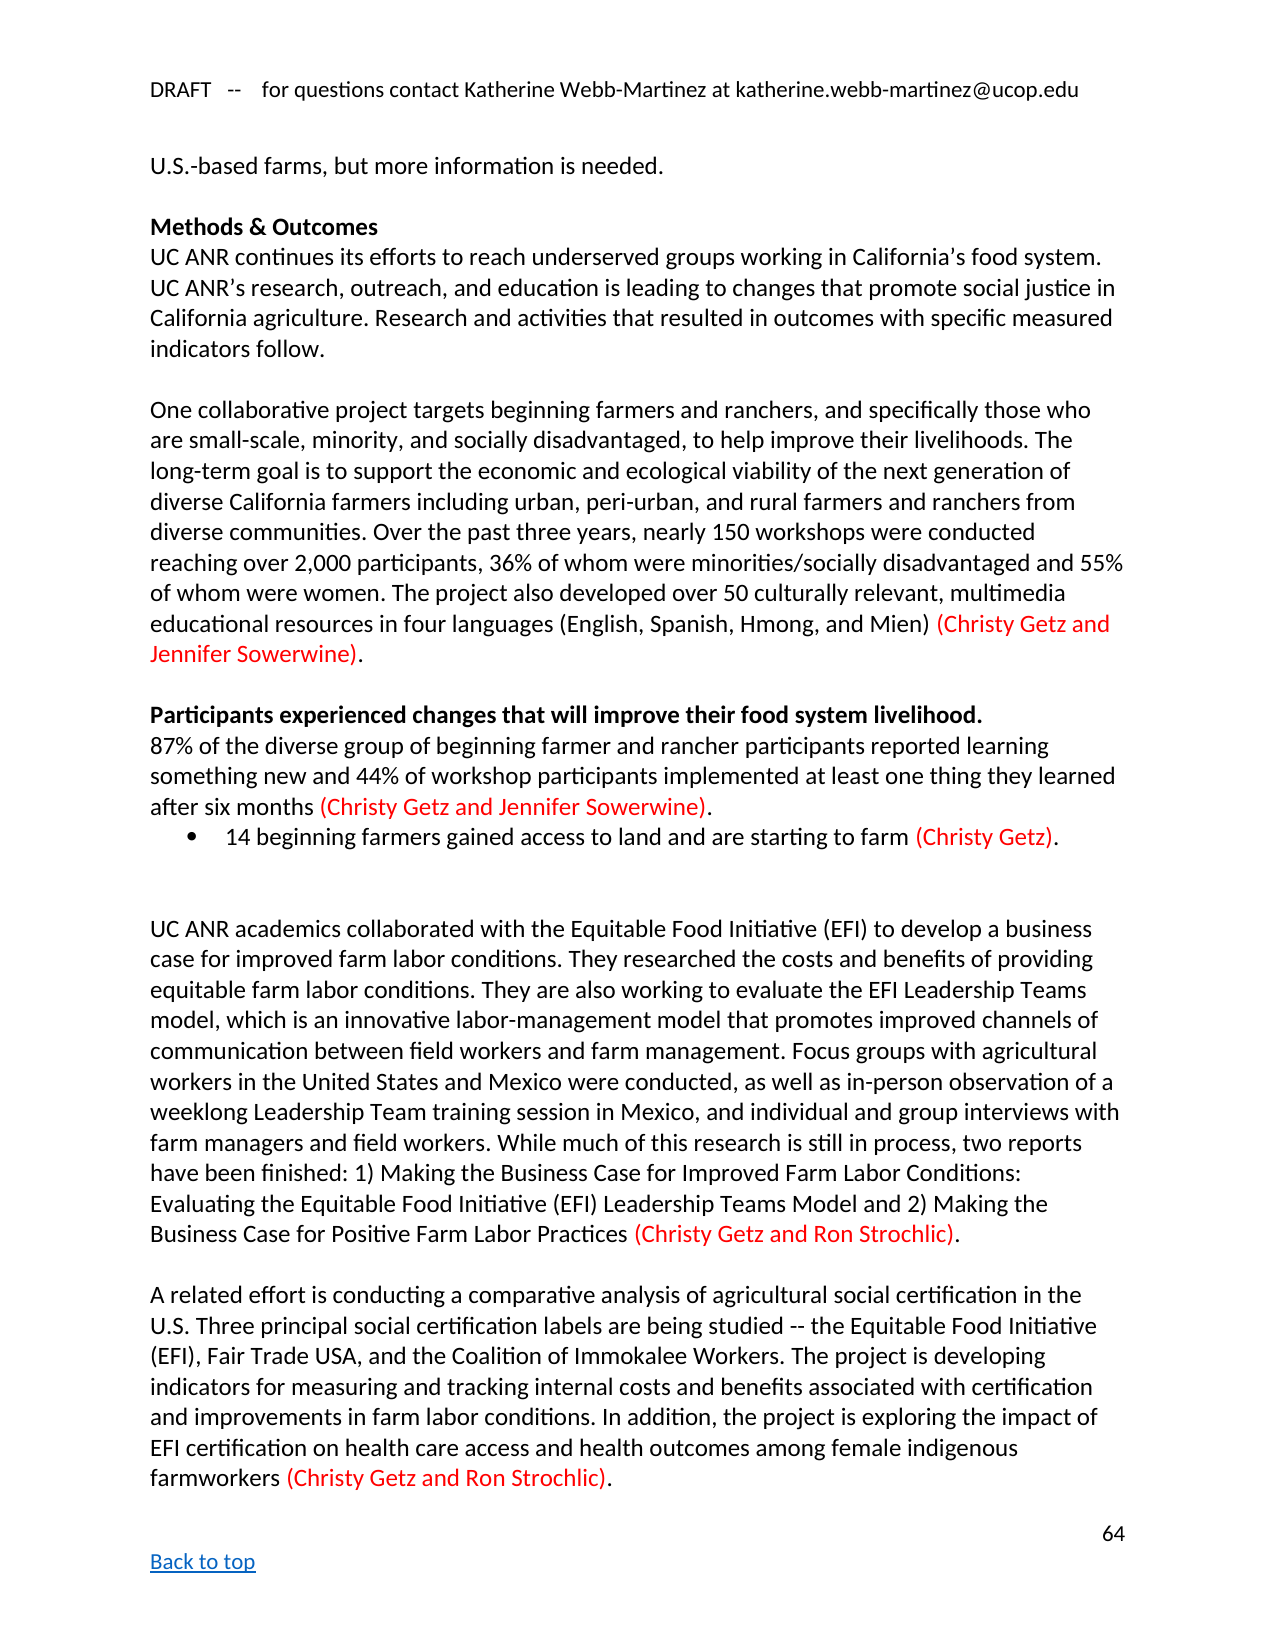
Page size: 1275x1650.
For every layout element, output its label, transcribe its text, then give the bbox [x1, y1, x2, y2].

list 14 beginning farmers gained access to land and are starting to farm (Christy Getz). [187, 821, 1125, 852]
text Methods & Outcomes [150, 211, 1125, 242]
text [150, 150, 1125, 181]
text One collaborative project targets beginning farmers and ranchers, and specifically those who are small-scale, minority, and socially disadvantaged, to help improve their livelihoods. The long-term goal is to support the economic and ecological viability of the next generation of diverse California farmers including urban, peri-urban, and rural farmers and ranchers from diverse communities. Over the past three years, nearly 150 workshops were conducted reaching over 2,000 participants, 36% of whom were minorities/socially disadvantaged and 55% of whom were women. The project also developed over 50 culturally relevant, multimedia educational resources in four languages (English, Spanish, Hmong, and Mien) (Christy Getz and Jennifer Sowerwine). [150, 394, 1125, 669]
text A related effort is conducting a comparative analysis of agricultural social certification in the U.S. Three principal social certification labels are being studied -- the Equitable Food Initiative (EFI), Fair Trade USA, and the Coalition of Immokalee Workers. The project is developing indicators for measuring and tracking internal costs and benefits associated with certification and improvements in farm labor conditions. In addition, the project is exploring the impact of EFI certification on health care access and health outcomes among female indigenous farmworkers (Christy Getz and Ron Strochlic). [150, 1279, 1125, 1493]
text Participants experienced changes that will improve their food system livelihood. [150, 699, 1125, 730]
text UC ANR continues its efforts to reach underserved groups working in California’s food system. UC ANR’s research, outreach, and education is leading to changes that promote social justice in California agriculture. Research and activities that resulted in outcomes with specific measured indicators follow. [150, 242, 1125, 364]
text 87% of the diverse group of beginning farmer and rancher participants reported learning something new and 44% of workshop participants implemented at least one thing they learned after six months (Christy Getz and Jennifer Sowerwine). [150, 730, 1125, 821]
text UC ANR academics collaborated with the Equitable Food Initiative (EFI) to develop a business case for improved farm labor conditions. They researched the costs and benefits of providing equitable farm labor conditions. They are also working to evaluate the EFI Leadership Teams model, which is an innovative labor-management model that promotes improved channels of communication between field workers and farm management. Focus groups with agricultural workers in the United States and Mexico were conducted, as well as in-person observation of a weeklong Leadership Team training session in Mexico, and individual and group interviews with farm managers and field workers. While much of this research is still in process, two reports have been finished: 1) Making the Business Case for Improved Farm Labor Conditions: Evaluating the Equitable Food Initiative (EFI) Leadership Teams Model and 2) Making the Business Case for Positive Farm Labor Practices (Christy Getz and Ron Strochlic). [150, 913, 1125, 1249]
